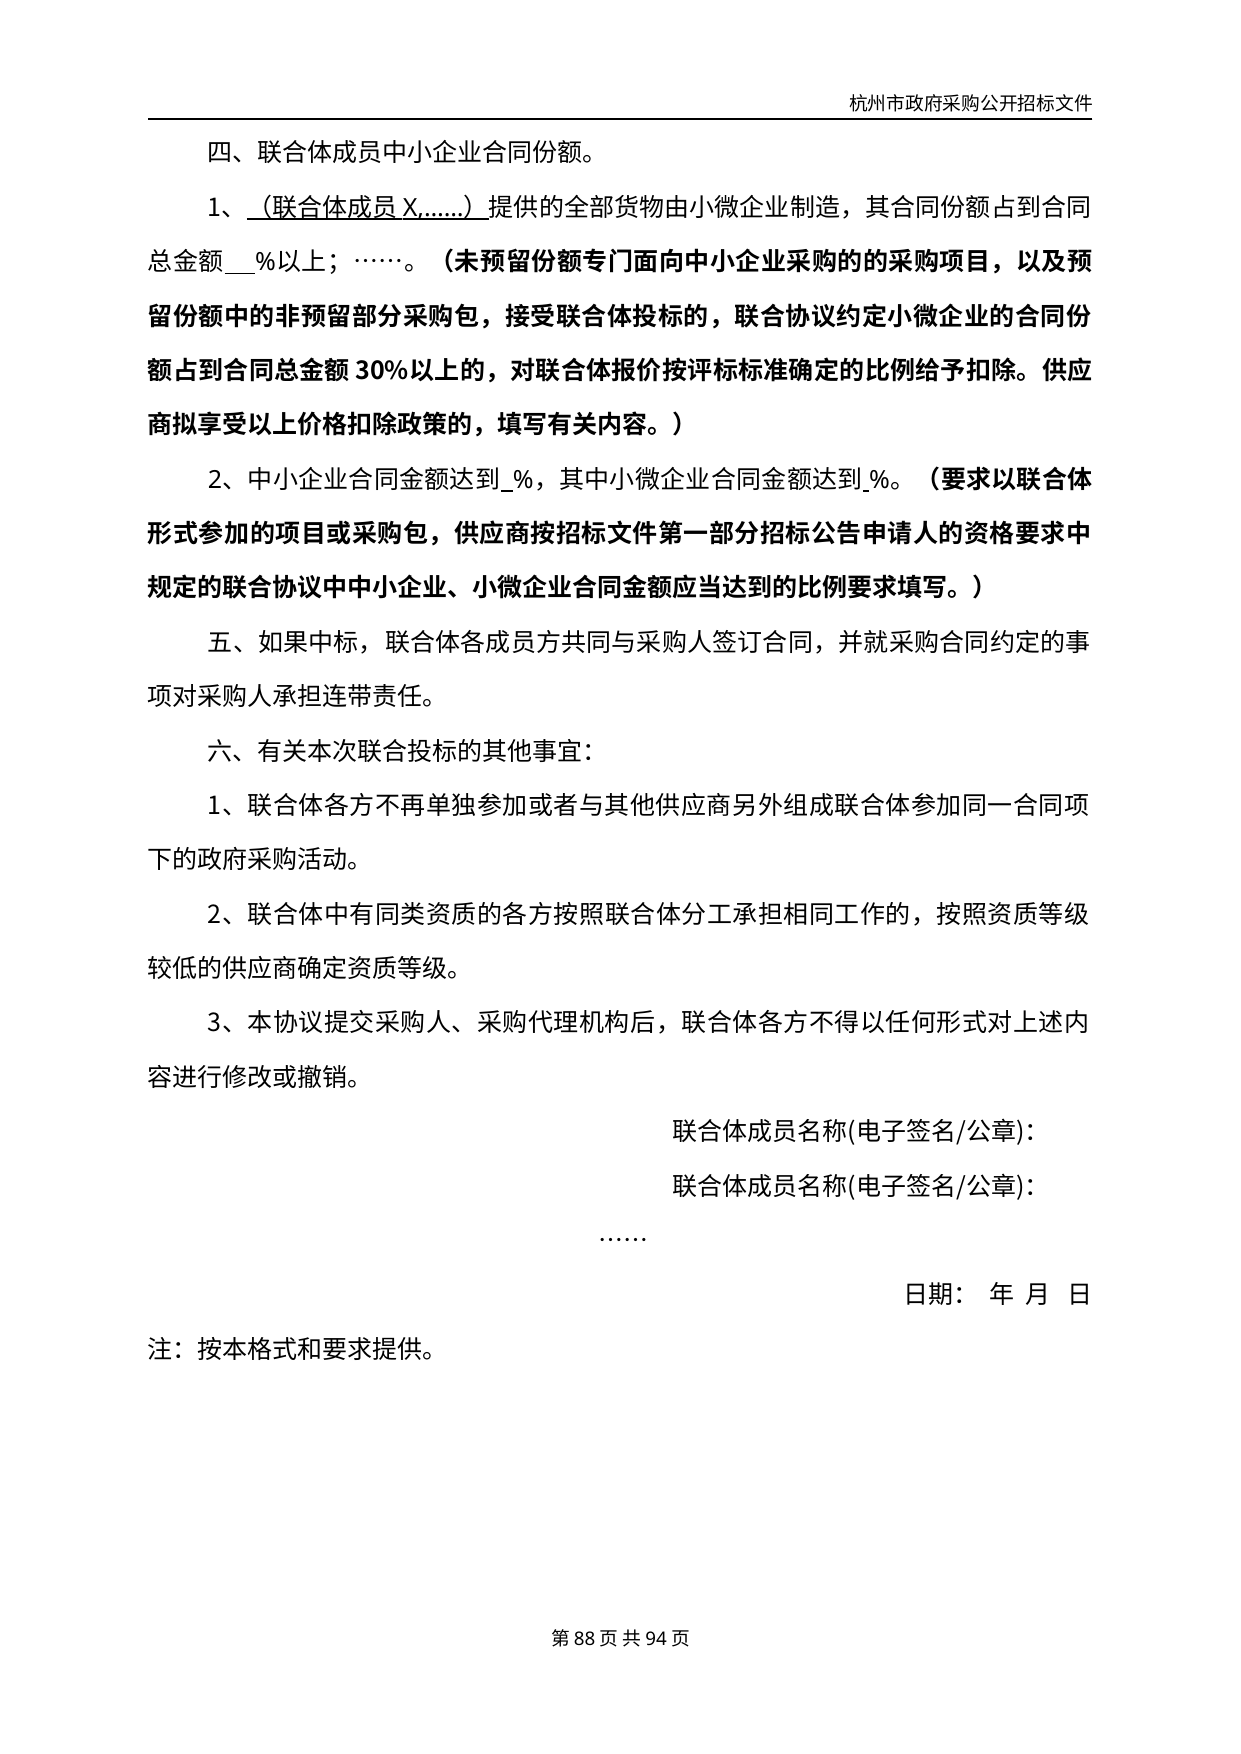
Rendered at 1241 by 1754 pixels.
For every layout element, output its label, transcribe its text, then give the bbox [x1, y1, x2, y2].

text 2、联合体中有同类资质的各方按照联合体分工承担相同工作的，按照资质等级较低的供应商确定资质等级。 [148, 894, 1092, 985]
text 四、联合体成员中小企业合同份额。 [148, 133, 1092, 169]
text 联合体成员名称(电子签名/公章)： [148, 1112, 1092, 1148]
text …… [148, 1220, 992, 1257]
text 1、（联合体成员X,……）提供的全部货物由小微企业制造，其合同份额占到合同总金额 %以上；……。（未预留份额专门面向中小企业采购的的采购项目，以及预留份额中的非预留部分采购包，接受联合体投标的，联合协议约定小微企业的合同份额占到合同总金额30%以上的，对联合体报价按评标标准确定的比例给予扣除。供应商拟享受以上价格扣除政策的，填写有关内容。） [148, 187, 1092, 441]
text 2、中小企业合同金额达到 %，其中小微企业合同金额达到 %。（要求以联合体形式参加的项目或采购包，供应商按招标文件第一部分招标公告申请人的资格要求中规定的联合协议中中小企业、小微企业合同金额应当达到的比例要求填写。） [148, 459, 1092, 604]
text 联合体成员名称(电子签名/公章)： [148, 1166, 1092, 1202]
text 3、本协议提交采购人、采购代理机构后，联合体各方不得以任何形式对上述内容进行修改或撤销。 [148, 1003, 1092, 1093]
text 五、如果中标，联合体各成员方共同与采购人签订合同，并就采购合同约定的事项对采购人承担连带责任。 [148, 622, 1092, 713]
text 日期： 年 月 日 [148, 1275, 1092, 1311]
text 注：按本格式和要求提供。 [148, 1329, 1049, 1365]
text 六、有关本次联合投标的其他事宜： [148, 731, 1092, 767]
text 1、联合体各方不再单独参加或者与其他供应商另外组成联合体参加同一合同项下的政府采购活动。 [148, 785, 1092, 876]
